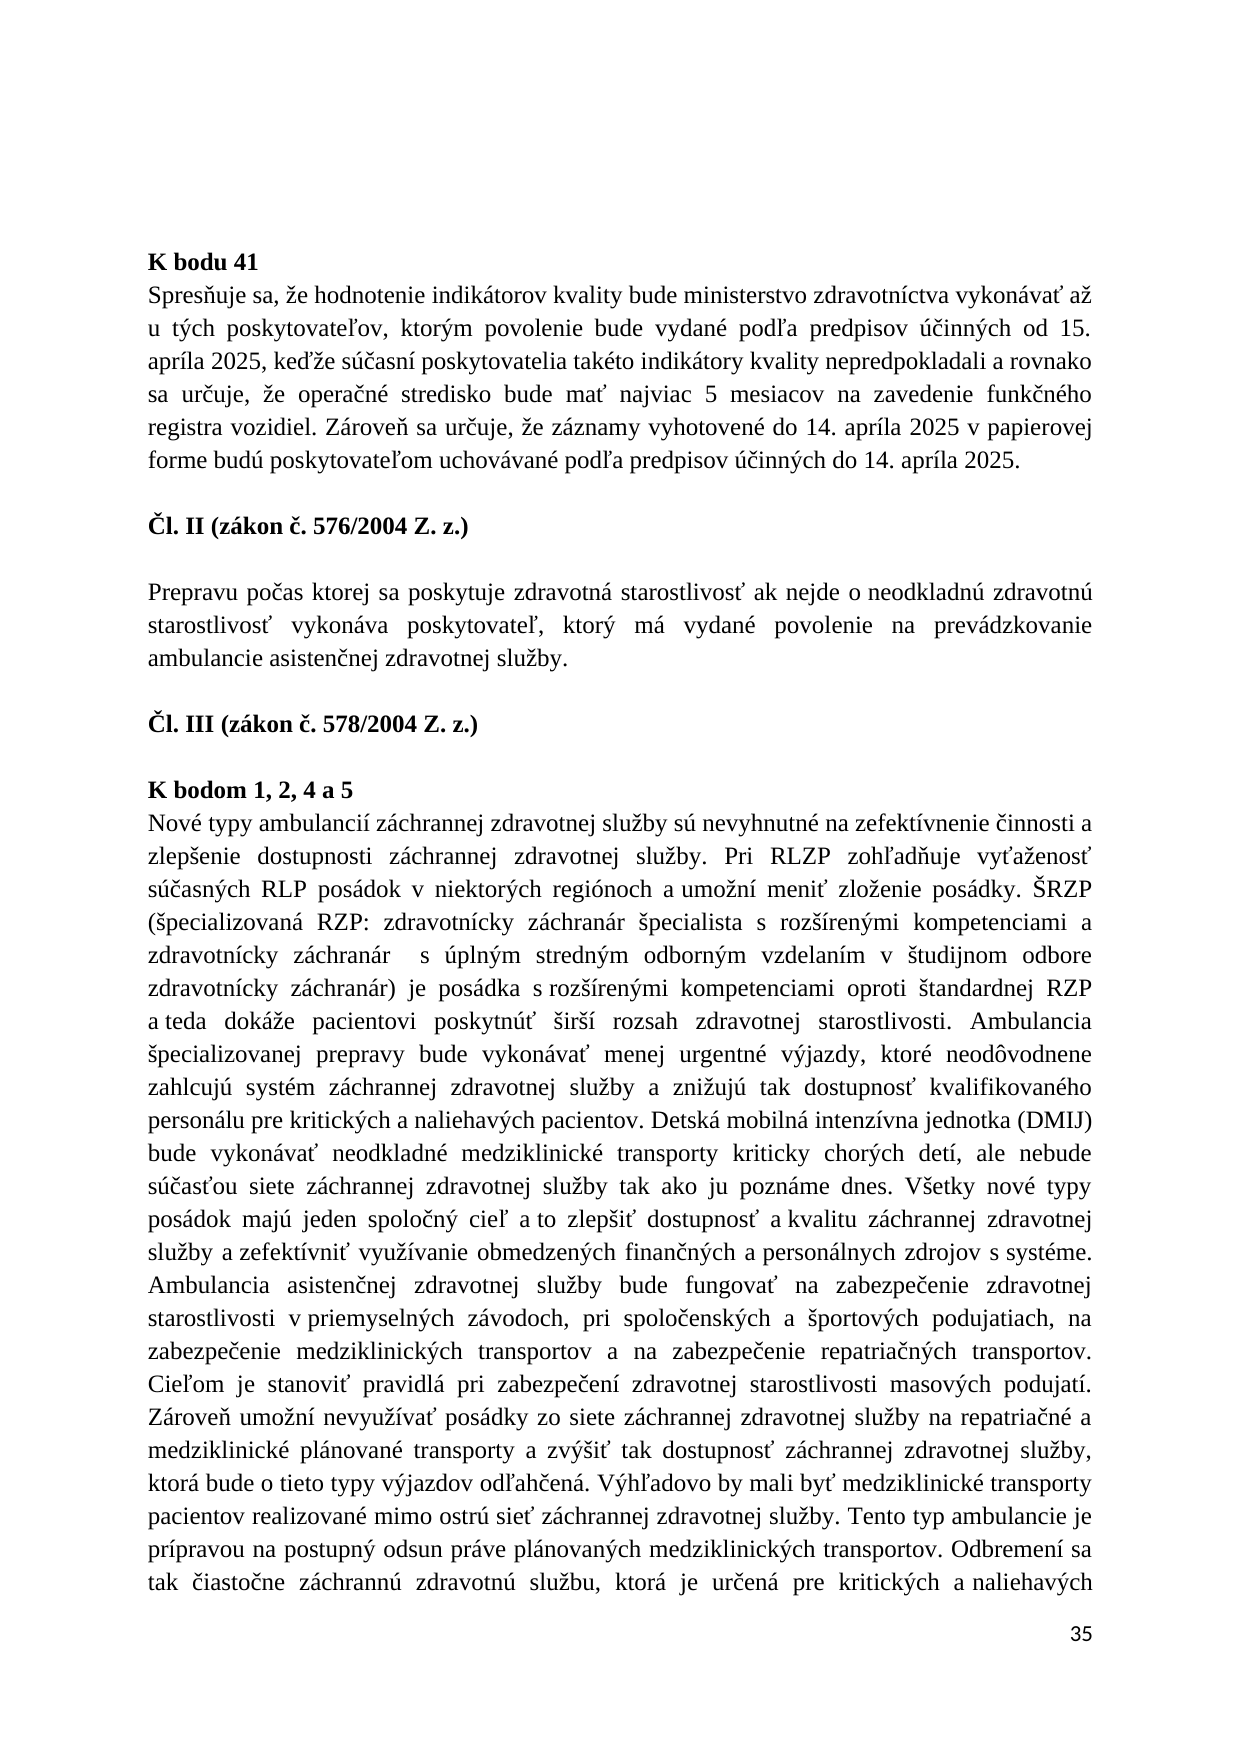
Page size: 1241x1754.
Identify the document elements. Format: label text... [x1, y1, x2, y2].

text Čl. II (zákon č. 576/2004 Z. z.) [148, 511, 1093, 539]
text K bodu 41 [148, 247, 1093, 275]
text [148, 808, 1093, 1596]
text Prepravu počas ktorej sa poskytuje zdravotná starostlivosť ak nejde o neodkladnú zdravotnú starostlivosť vykonáva poskytovateľ, ktorý má vydané povolenie na prevádzkovanie ambulancie asistenčnej zdravotnej služby. [148, 577, 1093, 672]
text K bodom 1, 2, 4 a 5 [148, 775, 1093, 804]
text Spresňuje sa, že hodnotenie indikátorov kvality bude ministerstvo zdravotníctva vykonávať až u tých poskytovateľov, ktorým povolenie bude vydané podľa predpisov účinných od 15. apríla 2025, keďže súčasní poskytovatelia takéto indikátory kvality nepredpokladali a rovnako sa určuje, že operačné stredisko bude mať najviac 5 mesiacov na zavedenie funkčného registra vozidiel. Zároveň sa určuje, že záznamy vyhotovené do 14. apríla 2025 v papierovej forme budú poskytovateľom uchovávané podľa predpisov účinných do 14. apríla 2025. [148, 280, 1093, 473]
text Čl. III (zákon č. 578/2004 Z. z.) [148, 709, 1093, 738]
